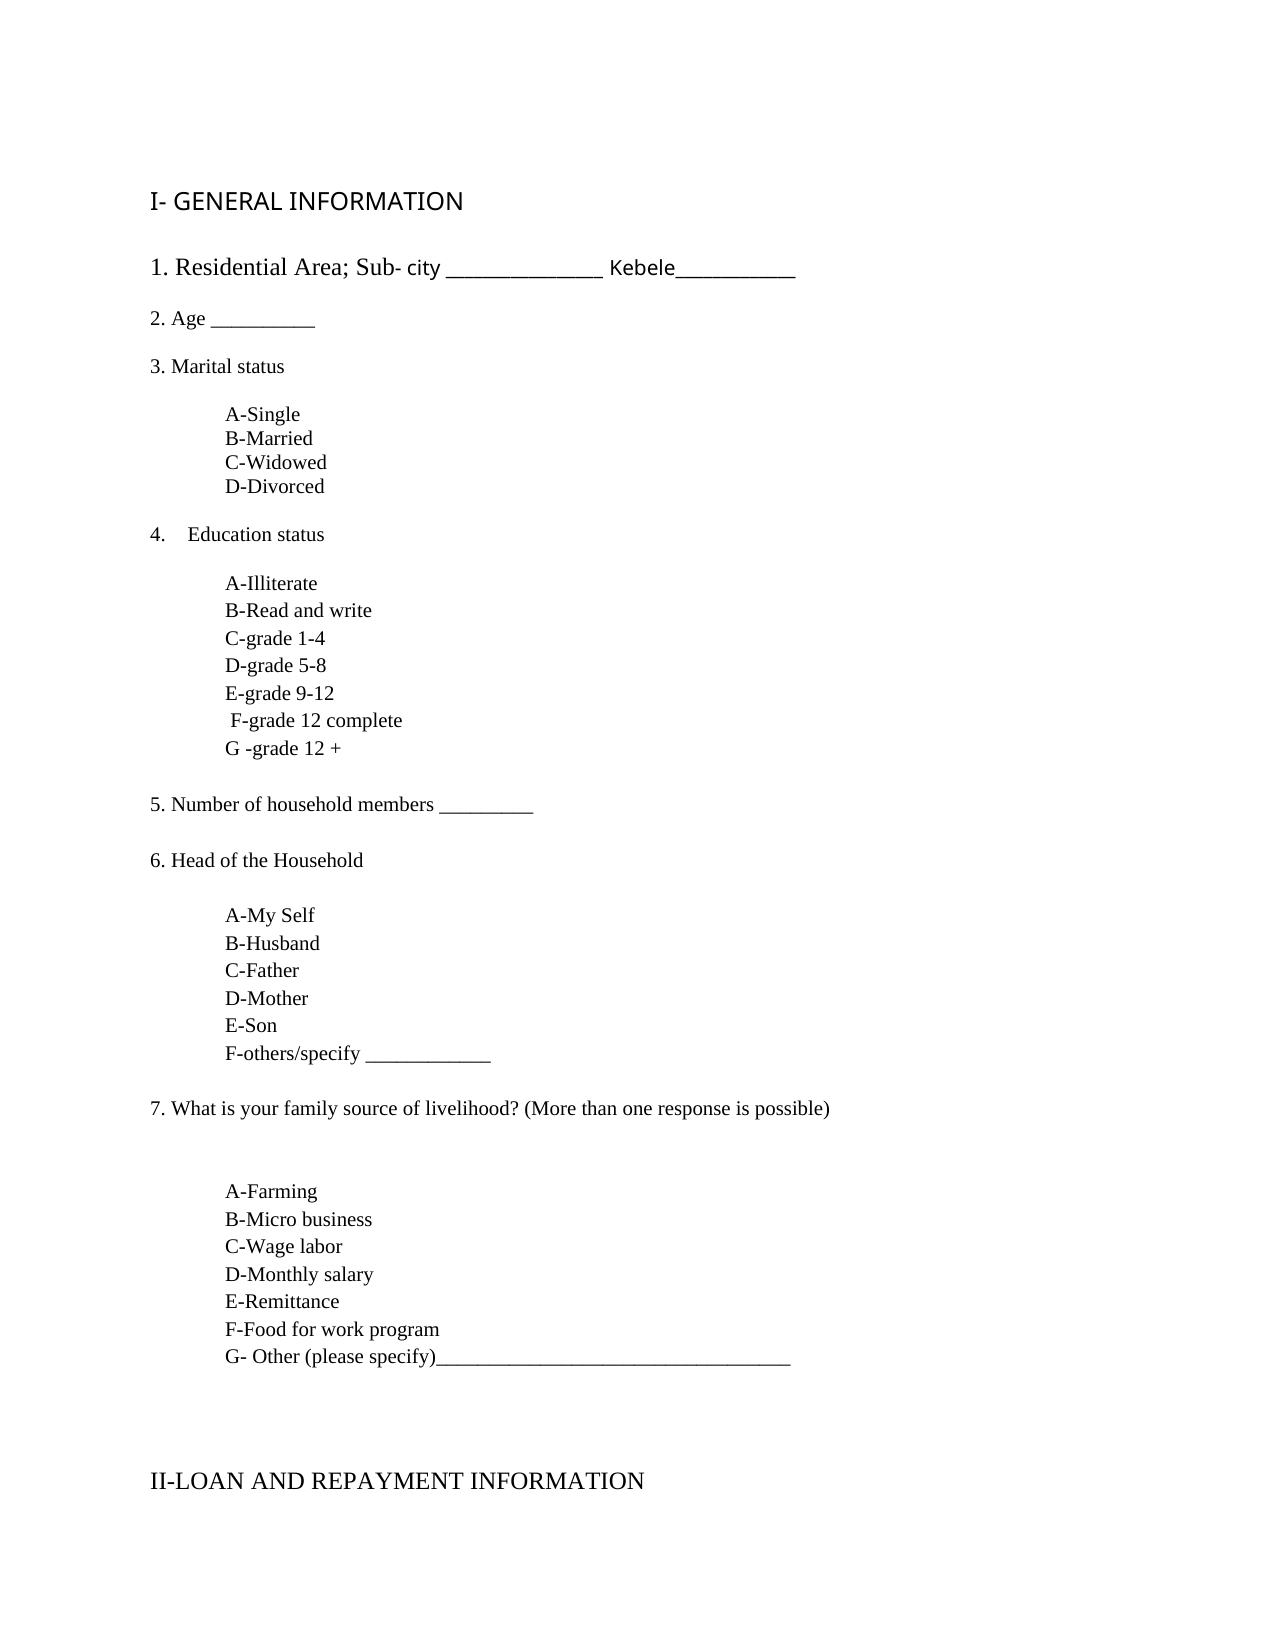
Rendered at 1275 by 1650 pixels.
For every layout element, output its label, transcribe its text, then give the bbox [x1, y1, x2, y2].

text C-grade 1-4 [225, 626, 1125, 650]
text A-Illiterate [225, 570, 1125, 594]
text 3. Marital status [150, 354, 1125, 378]
text E-Son [225, 1013, 1125, 1037]
text C-Wage labor [225, 1234, 1125, 1258]
text A-My Self [225, 903, 1125, 927]
text C-Widowed [225, 450, 1125, 474]
text B-Husband [225, 930, 1125, 954]
text A-Single [225, 402, 1125, 426]
text B-Read and write [225, 598, 1125, 622]
text D-Mother [225, 986, 1125, 1010]
text E-Remittance [225, 1289, 1125, 1313]
text F-Food for work program [225, 1317, 1125, 1341]
list Education status [150, 522, 1125, 546]
text A-Farming [225, 1179, 1125, 1203]
text 7. What is your family source of livelihood? (More than one response is possible) [150, 1096, 1125, 1120]
text 2. Age __________ [150, 306, 1125, 330]
text B-Micro business [225, 1206, 1125, 1231]
text D-grade 5-8 [225, 653, 1125, 677]
text 5. Number of household members _________ [150, 792, 1125, 816]
text D-Monthly salary [225, 1262, 1125, 1286]
text F-grade 12 complete [225, 708, 1125, 732]
text B-Married [225, 426, 1125, 450]
text G- Other (please specify)__________________________________ [225, 1344, 1125, 1368]
text E-grade 9-12 [225, 681, 1125, 705]
text I- GENERAL INFORMATION [150, 184, 1125, 218]
text D-Divorced [225, 474, 1125, 498]
text F-others/specify ____________ [225, 1041, 1125, 1065]
text II-LOAN AND REPAYMENT INFORMATION [150, 1466, 1125, 1494]
text C-Father [225, 958, 1125, 982]
text 1. Residential Area; Sub- city _________________ Kebele_____________ [150, 252, 1125, 282]
text G -grade 12 + [225, 736, 1125, 760]
text 6. Head of the Household [150, 848, 1125, 872]
